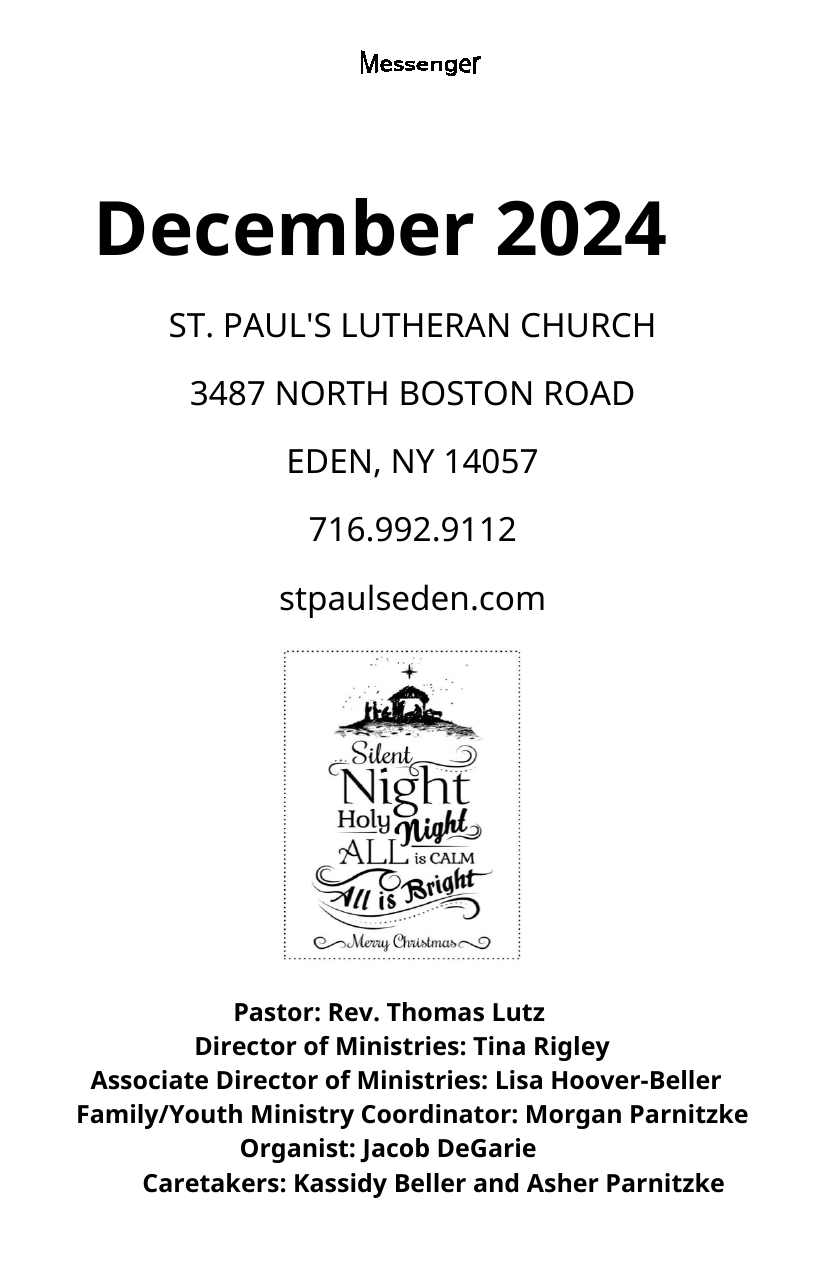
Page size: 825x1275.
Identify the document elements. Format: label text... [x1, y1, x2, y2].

text December 2024 [45, 176, 780, 278]
text Pastor: Rev. Thomas Lutz [45, 995, 780, 1029]
text Director of Ministries: Tina Rigley [45, 1029, 780, 1063]
text Organist: Jacob DeGarie [45, 1131, 780, 1165]
text Family/Youth Ministry Coordinator: Morgan Parnitzke [45, 1097, 780, 1131]
picture [279, 642, 524, 967]
text EDEN, NY 14057 [45, 438, 780, 483]
text Associate Director of Ministries: Lisa Hoover-Beller [45, 1063, 780, 1097]
text stpaulseden.com [45, 574, 780, 620]
text ST. PAUL'S LUTHERAN CHURCH [45, 302, 780, 347]
text 3487 NORTH BOSTON ROAD [45, 370, 780, 415]
text 716.992.9112 [45, 506, 780, 552]
text Caretakers: Kassidy Beller and Asher Parnitzke [45, 1165, 780, 1199]
